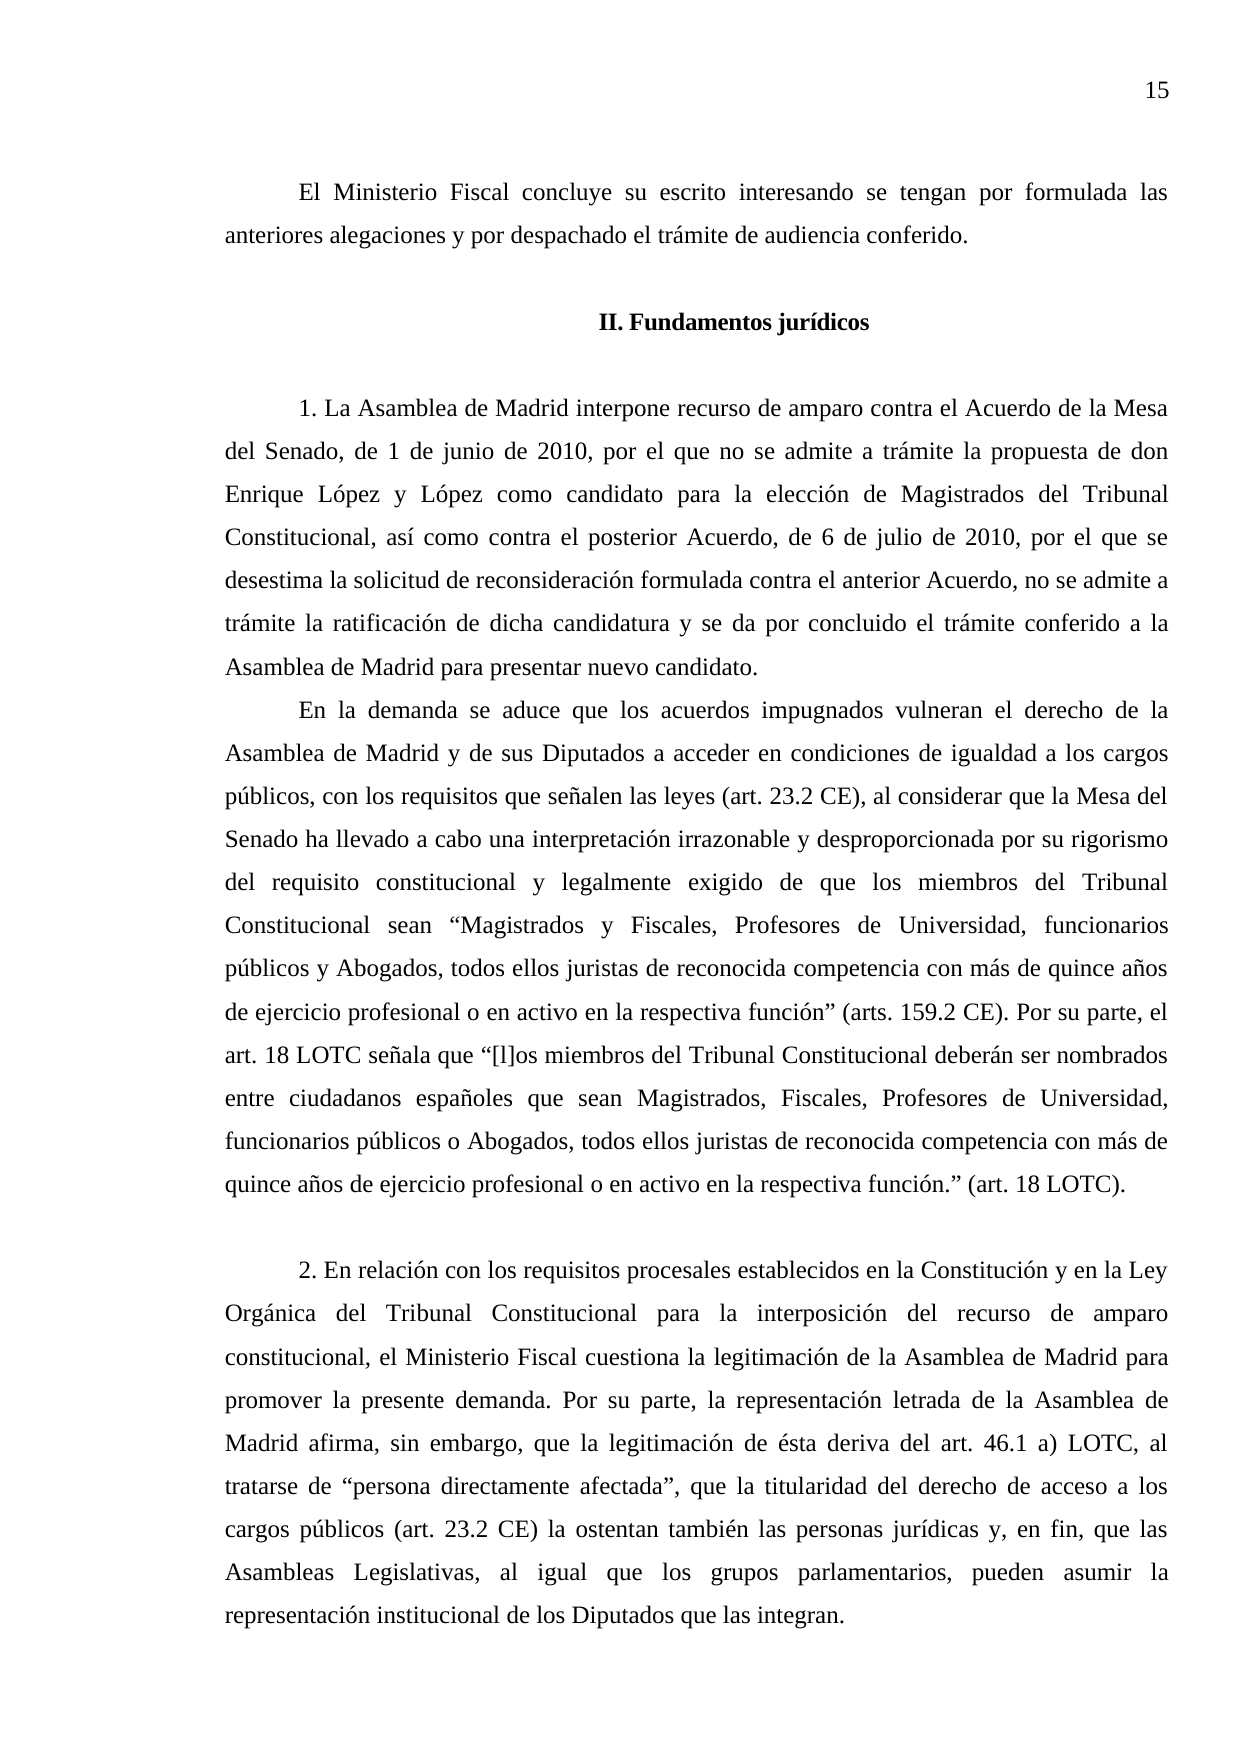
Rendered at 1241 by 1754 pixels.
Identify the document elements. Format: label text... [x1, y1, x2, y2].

subtitle II. Fundamentos jurídicos [224, 307, 1169, 335]
text El Ministerio Fiscal concluye su escrito interesando se tengan por formulada las anteriores alegaciones y por despachado el trámite de audiencia conferido. [224, 177, 1169, 249]
text En la demanda se aduce que los acuerdos impugnados vulneran el derecho de la Asamblea de Madrid y de sus Diputados a acceder en condiciones de igualdad a los cargos públicos, con los requisitos que señalen las leyes (art. 23.2 CE), al considerar que la Mesa del Senado ha llevado a cabo una interpretación irrazonable y desproporcionada por su rigorismo del requisito constitucional y legalmente exigido de que los miembros del Tribunal Constitucional sean “Magistrados y Fiscales, Profesores de Universidad, funcionarios públicos y Abogados, todos ellos juristas de reconocida competencia con más de quince años de ejercicio profesional o en activo en la respectiva función” (arts. 159.2 CE). Por su parte, el art. 18 LOTC señala que “[l]os miembros del Tribunal Constitucional deberán ser nombrados entre ciudadanos españoles que sean Magistrados, Fiscales, Profesores de Universidad, funcionarios públicos o Abogados, todos ellos juristas de reconocida competencia con más de quince años de ejercicio profesional o en activo en la respectiva función.” (art. 18 LOTC). [224, 695, 1169, 1198]
text 1. La Asamblea de Madrid interpone recurso de amparo contra el Acuerdo de la Mesa del Senado, de 1 de junio de 2010, por el que no se admite a trámite la propuesta de don Enrique López y López como candidato para la elección de Magistrados del Tribunal Constitucional, así como contra el posterior Acuerdo, de 6 de julio de 2010, por el que se desestima la solicitud de reconsideración formulada contra el anterior Acuerdo, no se admite a trámite la ratificación de dicha candidatura y se da por concluido el trámite conferido a la Asamblea de Madrid para presentar nuevo candidato. [224, 393, 1169, 680]
text 2. En relación con los requisitos procesales establecidos en la Constitución y en la Ley Orgánica del Tribunal Constitucional para la interposición del recurso de amparo constitucional, el Ministerio Fiscal cuestiona la legitimación de la Asamblea de Madrid para promover la presente demanda. Por su parte, la representación letrada de la Asamblea de Madrid afirma, sin embargo, que la legitimación de ésta deriva del art. 46.1 a) LOTC, al tratarse de “persona directamente afectada”, que la titularidad del derecho de acceso a los cargos públicos (art. 23.2 CE) la ostentan también las personas jurídicas y, en fin, que las Asambleas Legislativas, al igual que los grupos parlamentarios, pueden asumir la representación institucional de los Diputados que las integran. [224, 1255, 1169, 1629]
